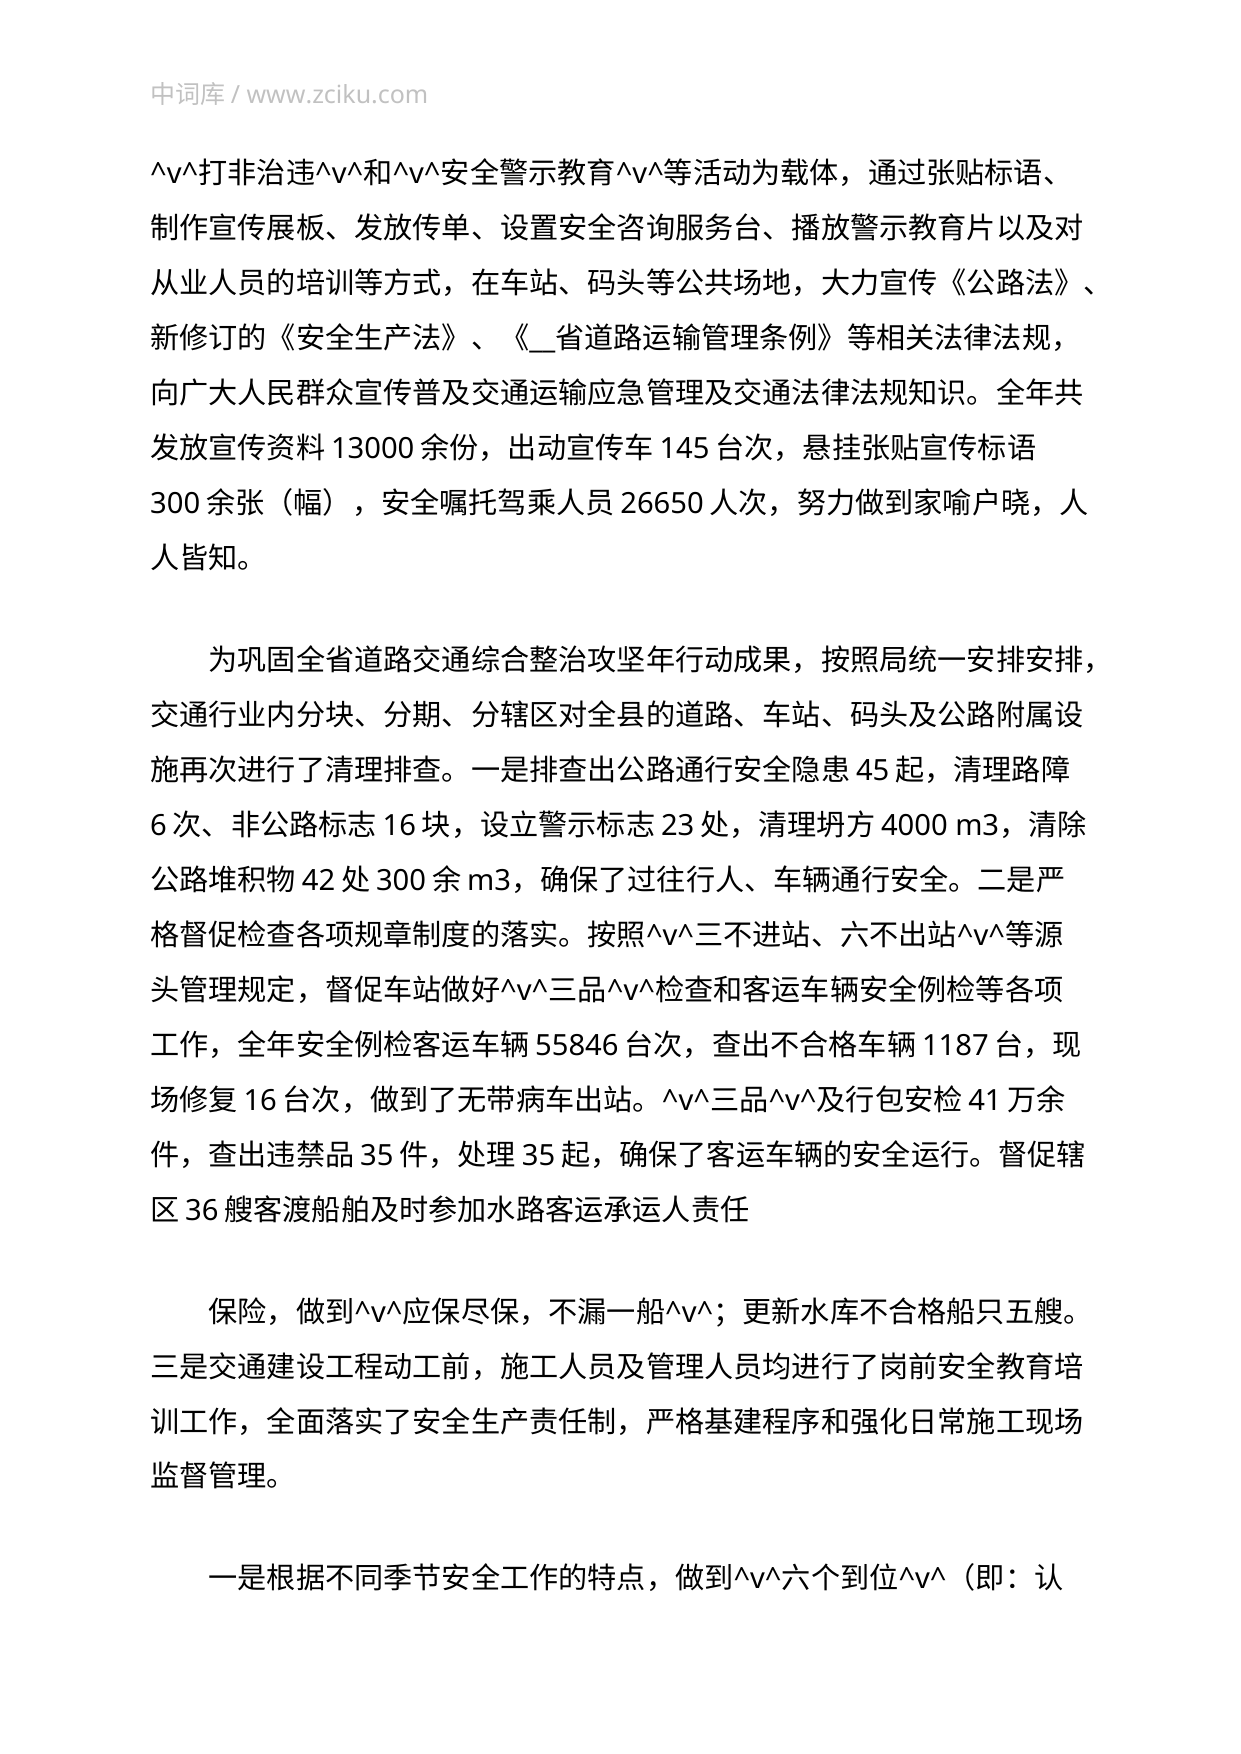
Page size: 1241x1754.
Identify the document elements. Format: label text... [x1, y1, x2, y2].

text 为巩固全省道路交通综合整治攻坚年行动成果，按照局统一安排安排，交通行业内分块、分期、分辖区对全县的道路、车站、码头及公路附属设施再次进行了清理排查。一是排查出公路通行安全隐患45起，清理路障6次、非公路标志16块，设立警示标志23处，清理坍方4000 m3，清除公路堆积物42处300余m3，确保了过往行人、车辆通行安全。二是严格督促检查各项规章制度的落实。按照^v^三不进站、六不出站^v^等源头管理规定，督促车站做好^v^三品^v^检查和客运车辆安全例检等各项工作，全年安全例检客运车辆55846台次，查出不合格车辆1187台，现场修复16台次，做到了无带病车出站。^v^三品^v^及行包安检41万余件，查出违禁品35件，处理35起，确保了客运车辆的安全运行。督促辖区36艘客渡船舶及时参加水路客运承运人责任 [150, 636, 1090, 1229]
text 保险，做到^v^应保尽保，不漏一船^v^；更新水库不合格船只五艘。三是交通建设工程动工前，施工人员及管理人员均进行了岗前安全教育培训工作，全面落实了安全生产责任制，严格基建程序和强化日常施工现场监督管理。 [150, 1288, 1090, 1495]
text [150, 1555, 1090, 1597]
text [150, 150, 1090, 577]
